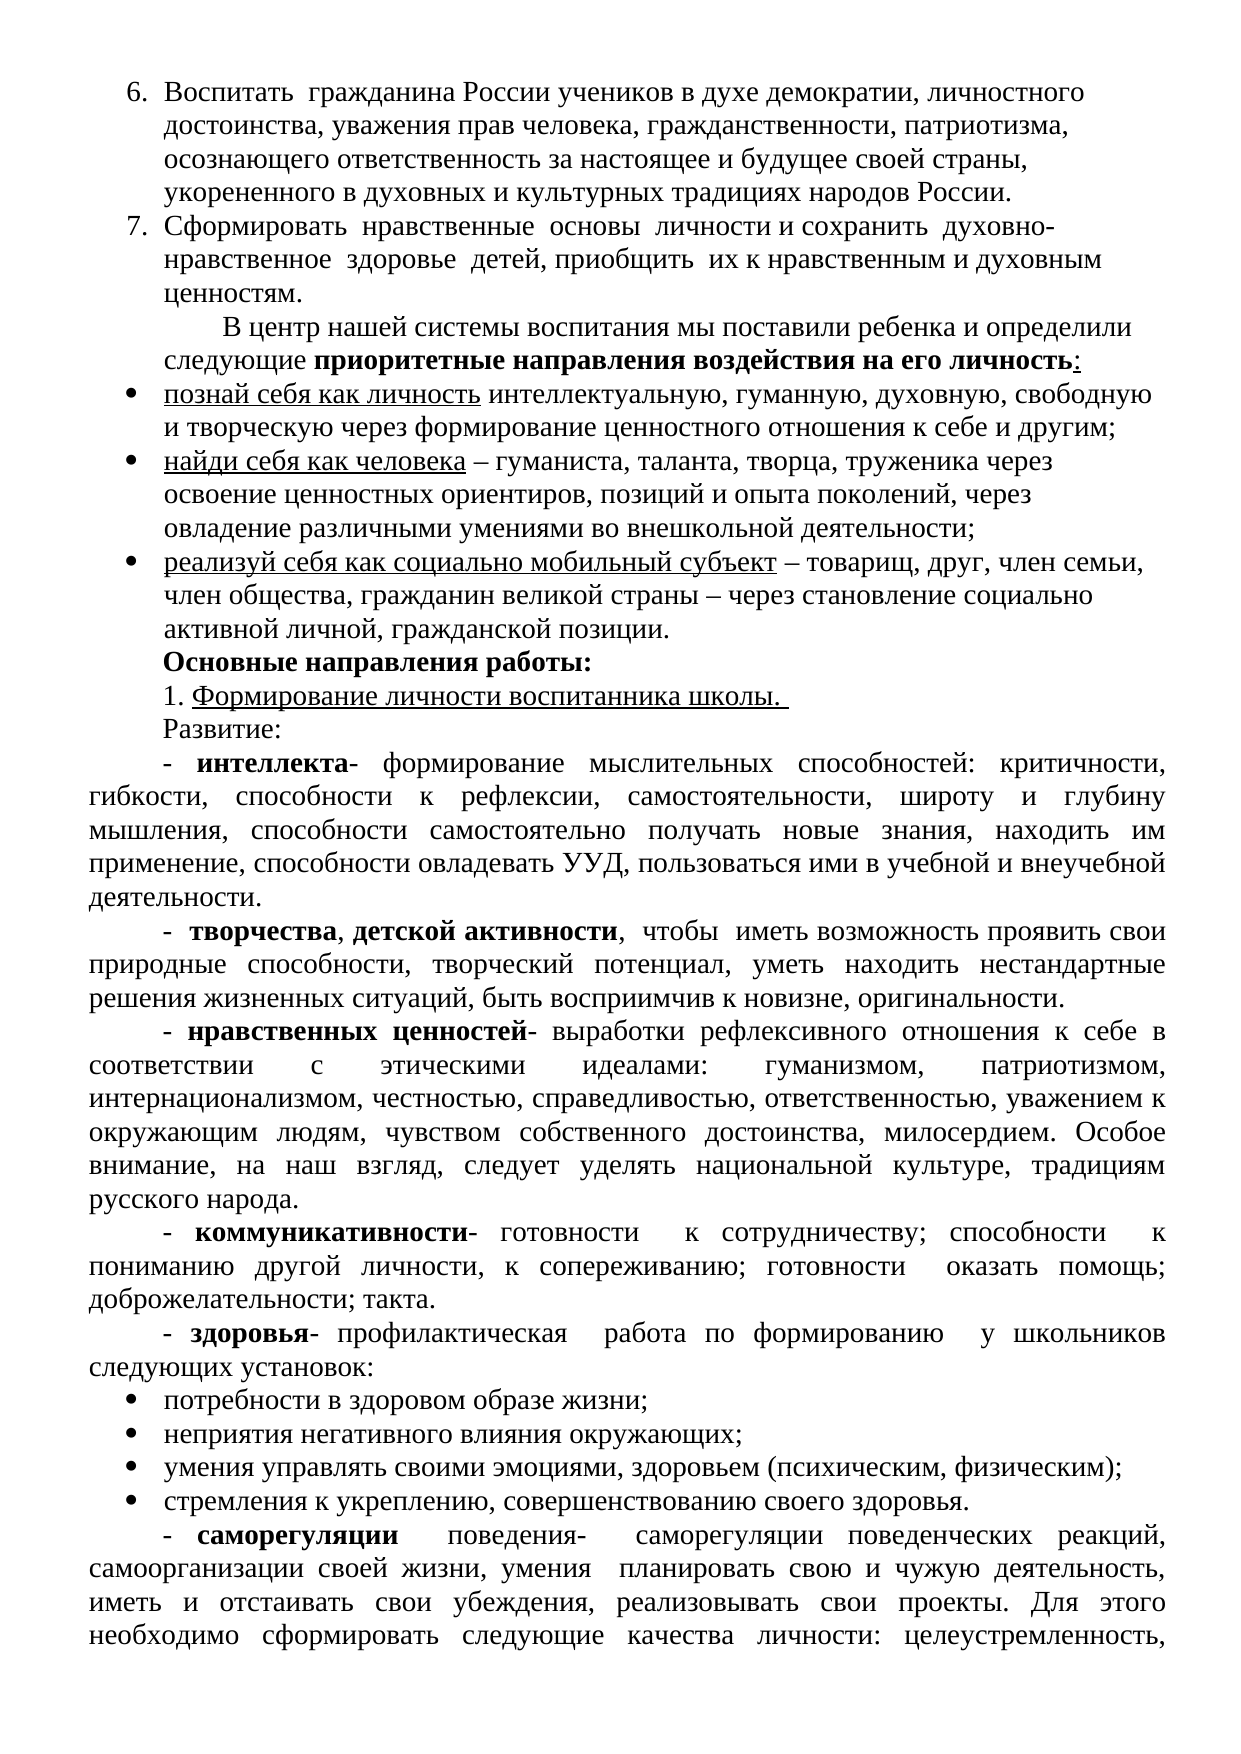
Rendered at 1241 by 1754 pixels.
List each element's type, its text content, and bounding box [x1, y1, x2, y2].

list неприятия негативного влияния окружающих; [126, 1416, 1167, 1449]
list познай себя как личность интеллектуальную, гуманную, духовную, свободную и творческую через формирование ценностного отношения к себе и другим; [126, 376, 1167, 443]
list Воспитать гражданина России учеников в духе демократии, личностного достоинства, уважения прав человека, гражданственности, патриотизма, осознающего ответственность за настоящее и будущее своей страны, укорененного в духовных и культурных традициях народов России. [126, 74, 1167, 208]
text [89, 1517, 1167, 1651]
text - нравственных ценностей- выработки рефлексивного отношения к себе в соответствии с этическими идеалами: гуманизмом, патриотизмом, интернационализмом, честностью, справедливостью, ответственностью, уважением к окружающим людям, чувством собственного достоинства, милосердием. Особое внимание, на наш взгляд, следует уделять национальной культуре, традициям русского народа. [89, 1013, 1167, 1214]
text - коммуникативности- готовности к сотрудничеству; способности к пониманию другой личности, к сопереживанию; готовности оказать помощь; доброжелательности; такта. [89, 1214, 1167, 1315]
list найди себя как человека – гуманиста, таланта, творца, труженика через освоение ценностных ориентиров, позиций и опыта поколений, через овладение различными умениями во внешкольной деятельности; [126, 443, 1167, 544]
list потребности в здоровом образе жизни; [126, 1382, 1167, 1416]
text - интеллекта- формирование мыслительных способностей: критичности, гибкости, способности к рефлексии, самостоятельности, широту и глубину мышления, способности самостоятельно получать новые знания, находить им применение, способности овладевать УУД, пользоваться ими в учебной и внеучебной деятельности. [89, 745, 1167, 913]
list реализуй себя как социально мобильный субъект – товарищ, друг, член семьи, член общества, гражданин великой страны – через становление социально активной личной, гражданской позиции. [126, 544, 1167, 644]
text - творчества, детской активности, чтобы иметь возможность проявить свои природные способности, творческий потенциал, уметь находить нестандартные решения жизненных ситуаций, быть восприимчив к новизне, оригинальности. [89, 913, 1167, 1013]
list стремления к укреплению, совершенствованию своего здоровья. [126, 1483, 1167, 1517]
list Сформировать нравственные основы личности и сохранить духовно-нравственное здоровье детей, приобщить их к нравственным и духовным ценностям. В центр нашей системы воспитания мы поставили ребенка и определили следующие приоритетные направления воздействия на его личность: [126, 208, 1167, 376]
text - здоровья- профилактическая работа по формированию у школьников следующих установок: [89, 1315, 1167, 1382]
text Основные направления работы: [89, 644, 1167, 678]
text Развитие: [89, 711, 1167, 745]
list умения управлять своими эмоциями, здоровьем (психическим, физическим); [126, 1449, 1167, 1483]
text 1. Формирование личности воспитанника школы. [89, 678, 1167, 711]
